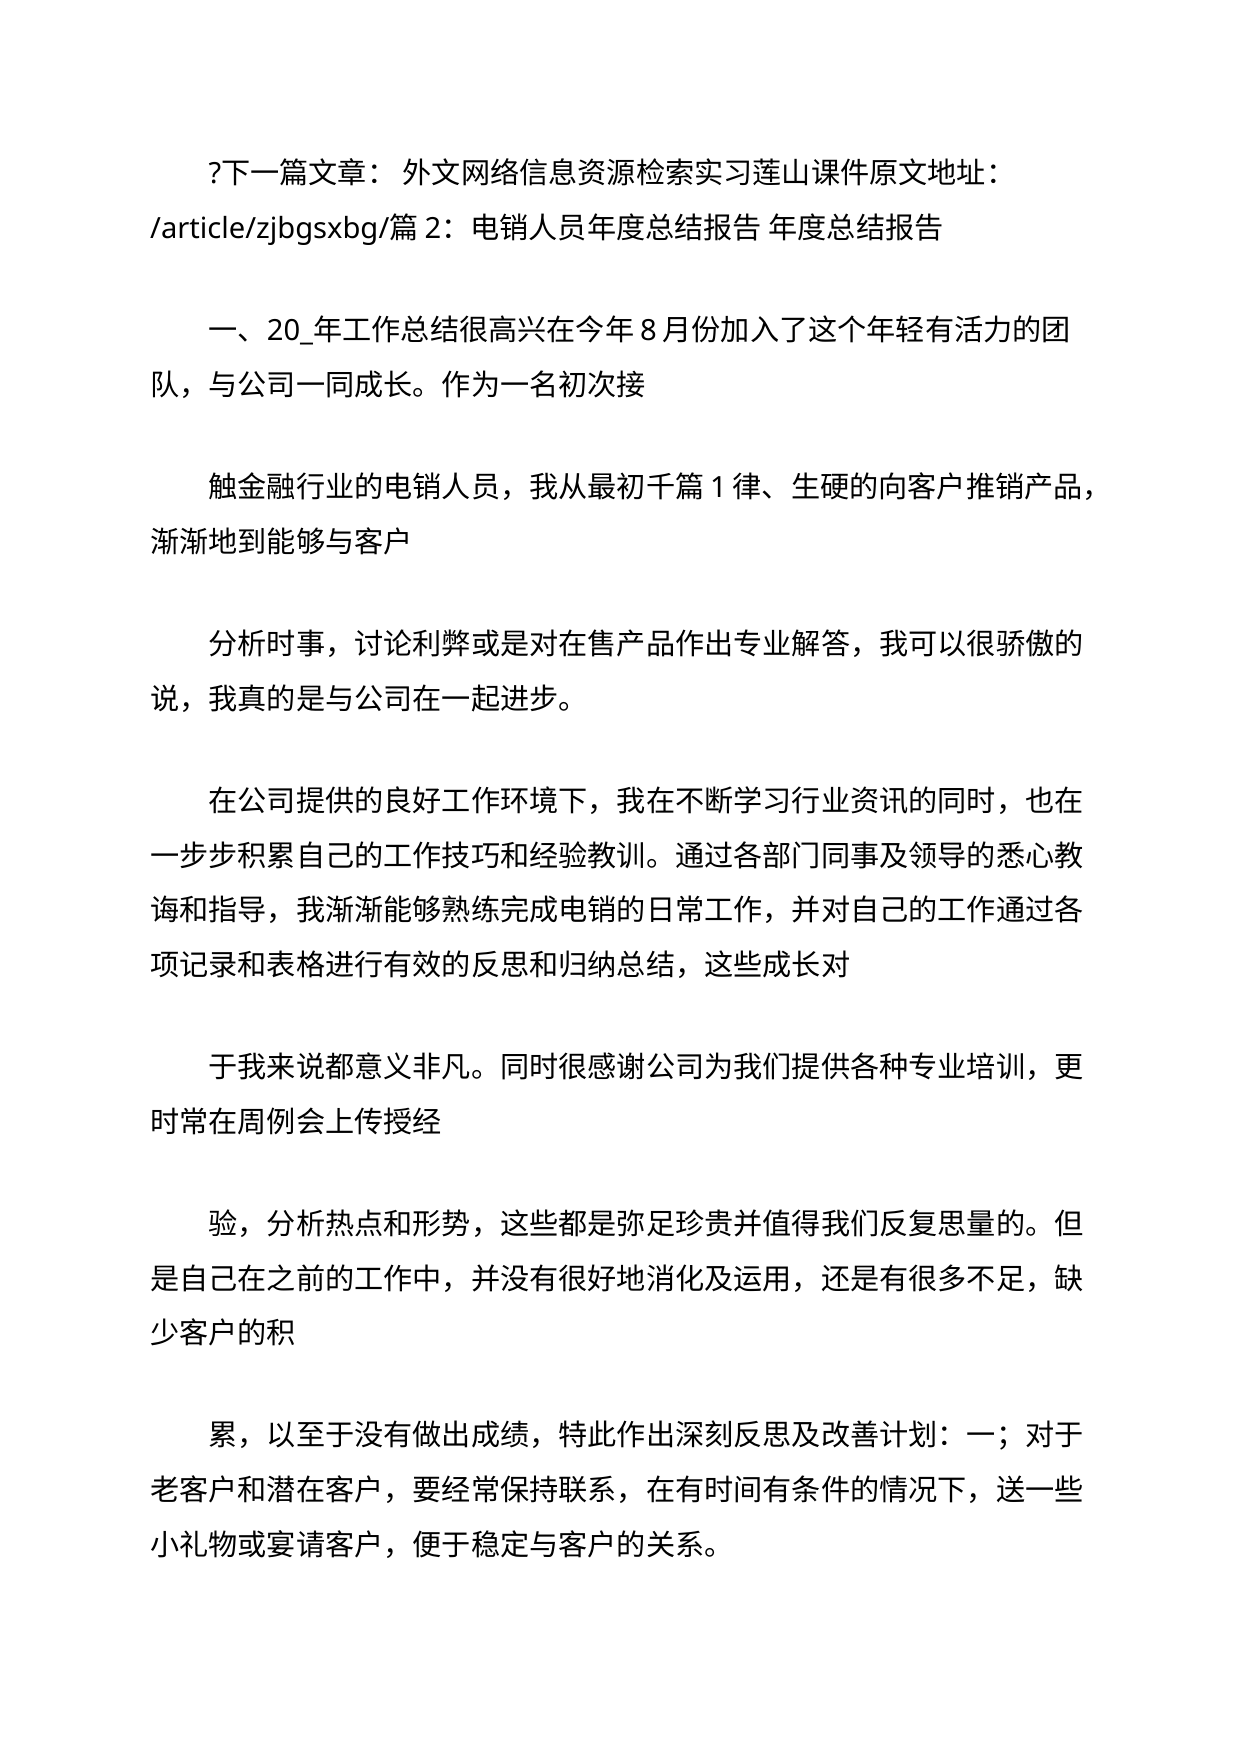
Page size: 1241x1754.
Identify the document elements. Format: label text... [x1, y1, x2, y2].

text 触金融行业的电销人员，我从最初千篇1律、生硬的向客户推销产品，渐渐地到能够与客户 [150, 464, 1090, 561]
text 验，分析热点和形势，这些都是弥足珍贵并值得我们反复思量的。但是自己在之前的工作中，并没有很好地消化及运用，还是有很多不足，缺少客户的积 [150, 1200, 1090, 1352]
text 一、20_年工作总结很高兴在今年8月份加入了这个年轻有活力的团队，与公司一同成长。作为一名初次接 [150, 307, 1090, 404]
text ?下一篇文章： 外文网络信息资源检索实习莲山课件原文地址：/article/zjbgsxbg/篇2：电销人员年度总结报告 年度总结报告 [150, 150, 1090, 247]
text 分析时事，讨论利弊或是对在售产品作出专业解答，我可以很骄傲的说，我真的是与公司在一起进步。 [150, 621, 1090, 718]
text 在公司提供的良好工作环境下，我在不断学习行业资讯的同时，也在一步步积累自己的工作技巧和经验教训。通过各部门同事及领导的悉心教诲和指导，我渐渐能够熟练完成电销的日常工作，并对自己的工作通过各项记录和表格进行有效的反思和归纳总结，这些成长对 [150, 777, 1090, 984]
text 累，以至于没有做出成绩，特此作出深刻反思及改善计划：一；对于老客户和潜在客户，要经常保持联系，在有时间有条件的情况下，送一些小礼物或宴请客户，便于稳定与客户的关系。 [150, 1412, 1090, 1564]
text 于我来说都意义非凡。同时很感谢公司为我们提供各种专业培训，更时常在周例会上传授经 [150, 1044, 1090, 1141]
